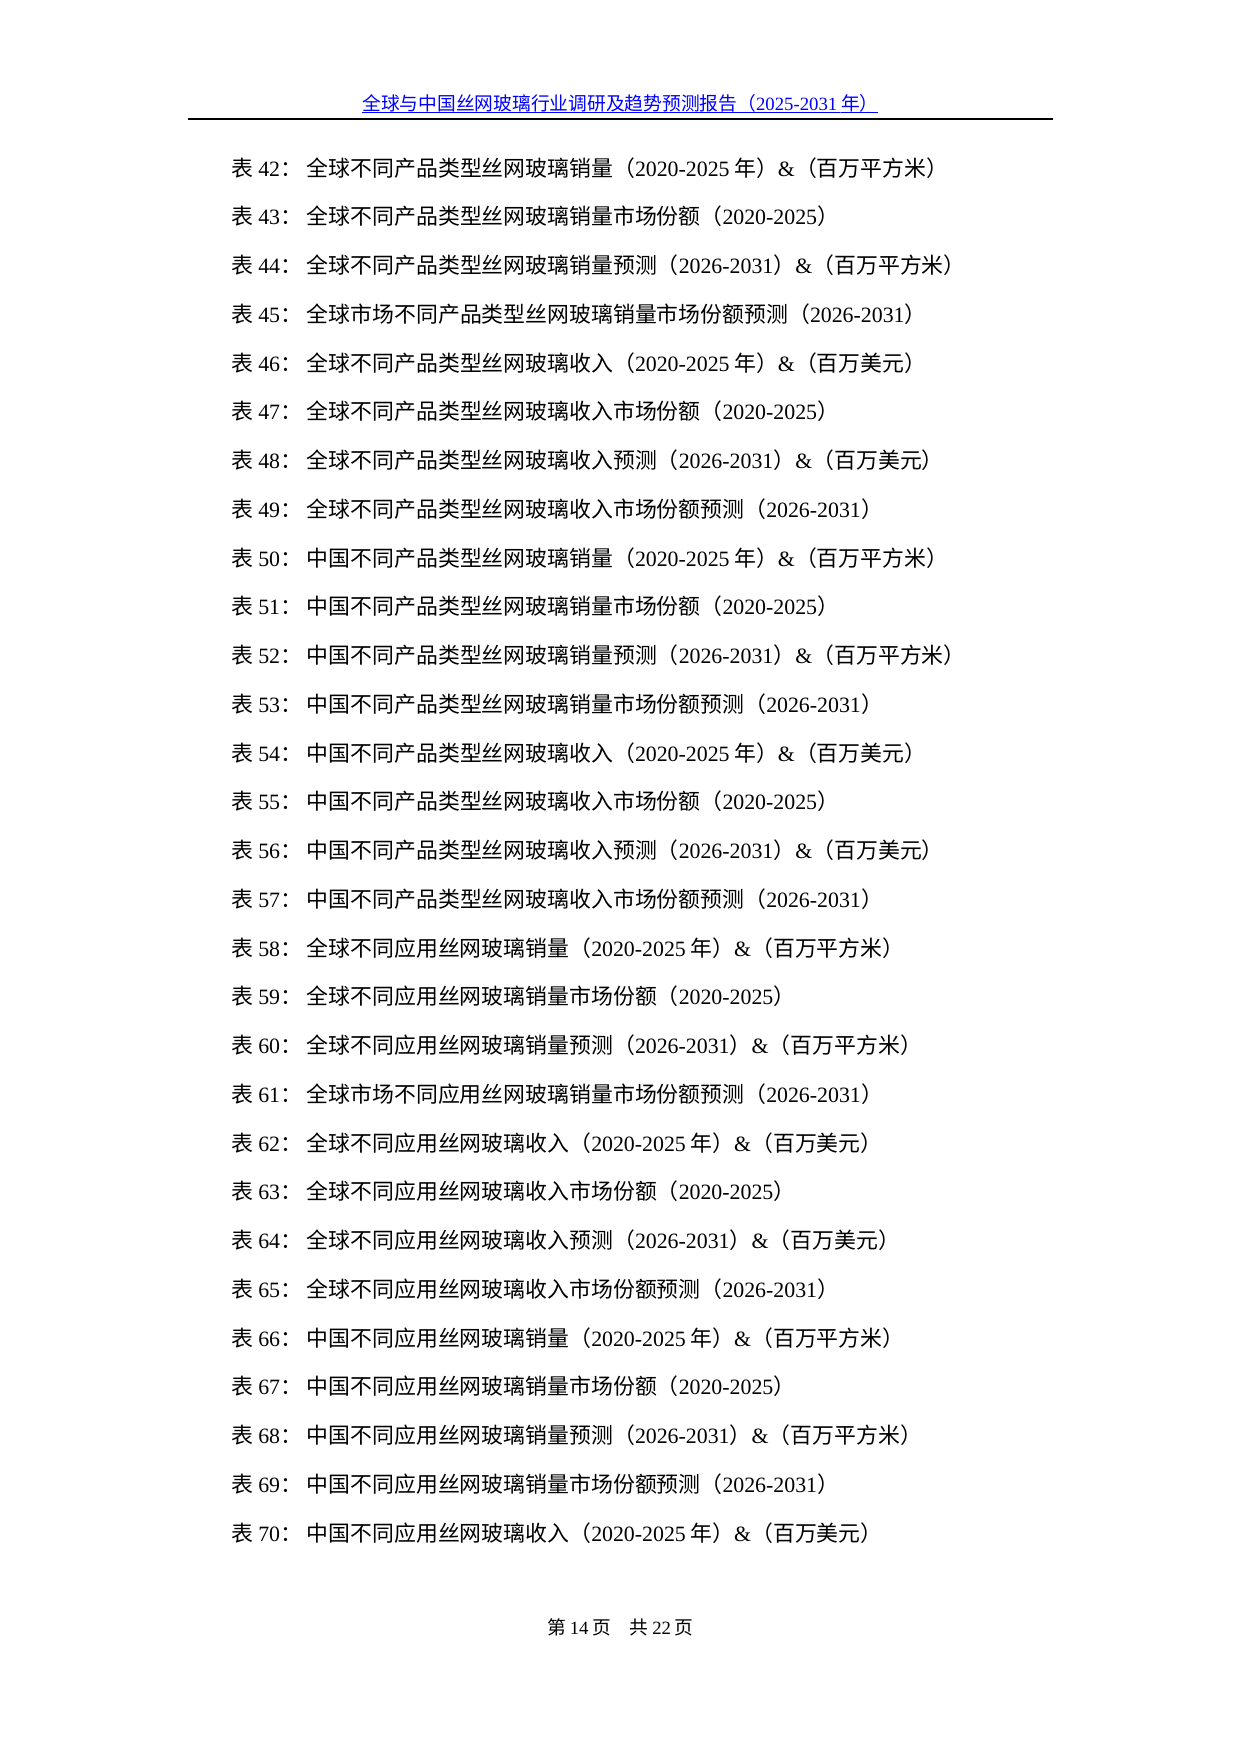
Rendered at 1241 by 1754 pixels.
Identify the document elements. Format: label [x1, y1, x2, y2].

text [187, 150, 1053, 1548]
